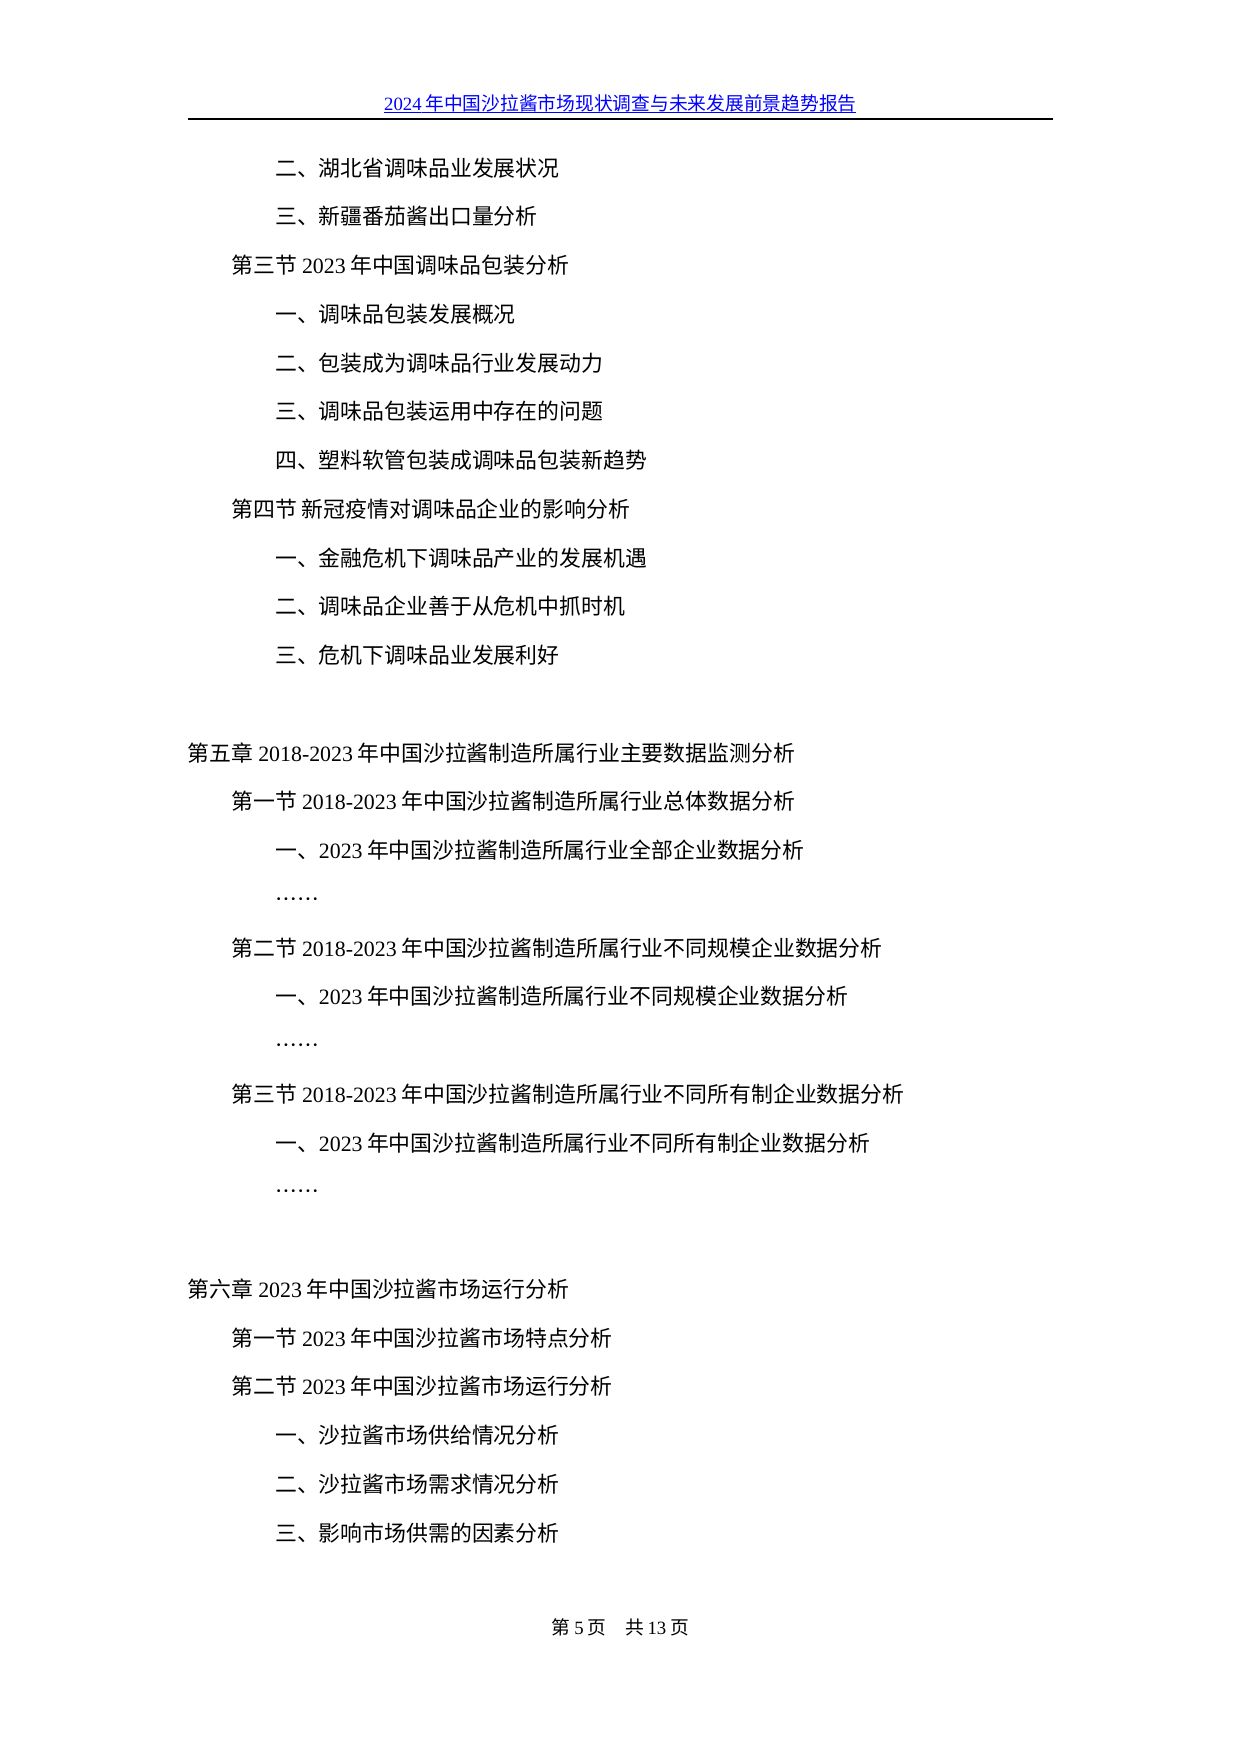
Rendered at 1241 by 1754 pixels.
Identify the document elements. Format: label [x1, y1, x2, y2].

text [187, 150, 1053, 1548]
